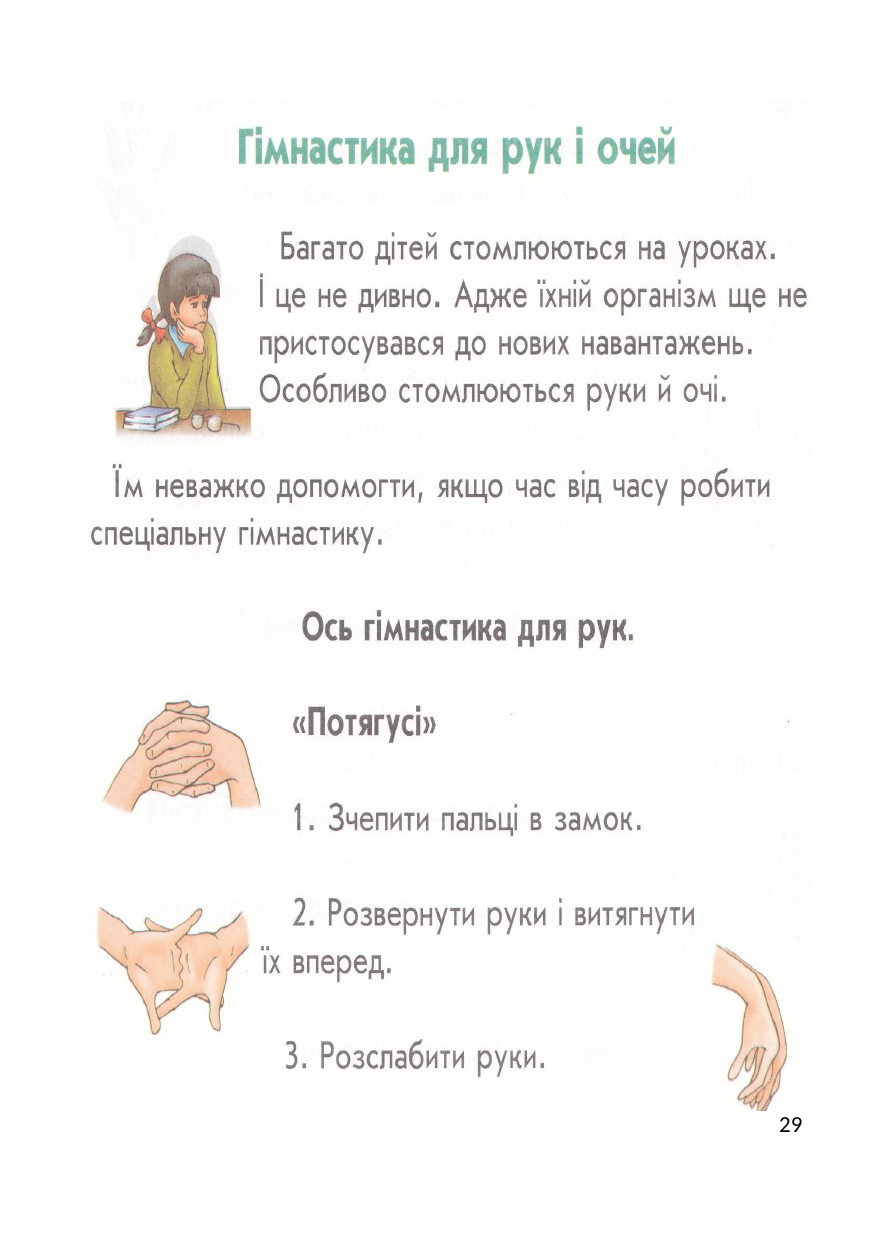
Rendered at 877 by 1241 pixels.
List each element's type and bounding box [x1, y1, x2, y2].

picture [75, 101, 816, 1111]
